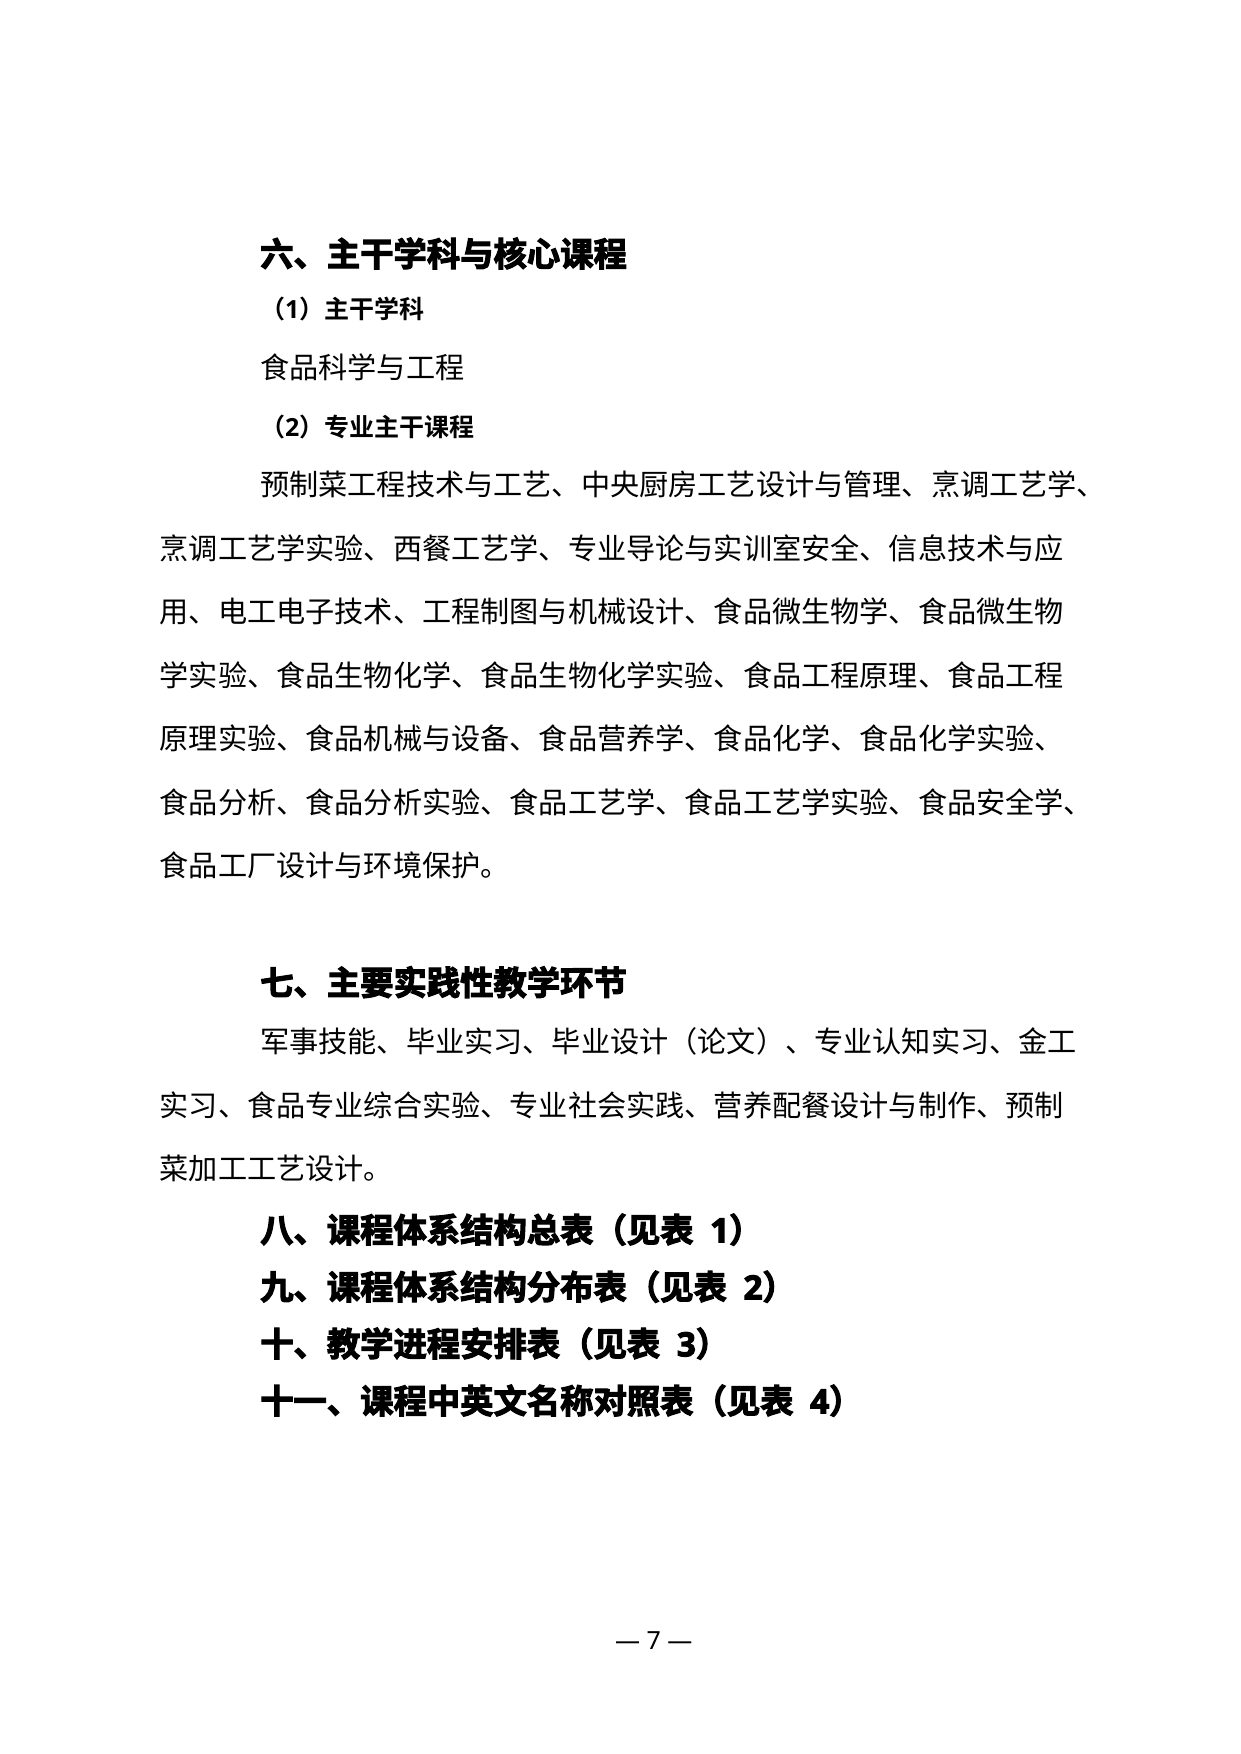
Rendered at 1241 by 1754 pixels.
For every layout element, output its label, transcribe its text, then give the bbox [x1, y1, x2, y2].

subtitle 六、主干学科与核心课程 [159, 233, 1081, 271]
text 食品科学与工程 [159, 344, 1081, 386]
subtitle 十、教学进程安排表（见表 3） [159, 1323, 1081, 1361]
subtitle 七、主要实践性教学环节 [159, 962, 1081, 1000]
text 军事技能、毕业实习、毕业设计（论文）、专业认知实习、金工实习、食品专业综合实验、专业社会实践、营养配餐设计与制作、预制菜加工工艺设计。 [159, 1019, 1081, 1188]
subtitle （1）主干学科 [159, 290, 1081, 326]
subtitle 九、课程体系结构分布表（见表 2） [159, 1266, 1081, 1304]
text 预制菜工程技术与工艺、中央厨房工艺设计与管理、烹调工艺学、烹调工艺学实验、西餐工艺学、专业导论与实训室安全、信息技术与应用、电工电子技术、工程制图与机械设计、食品微生物学、食品微生物学实验、食品生物化学、食品生物化学实验、食品工程原理、食品工程原理实验、食品机械与设备、食品营养学、食品化学、食品化学实验、食品分析、食品分析实验、食品工艺学、食品工艺学实验、食品安全学、食品工厂设计与环境保护。 [159, 462, 1081, 885]
subtitle （2）专业主干课程 [159, 408, 1081, 444]
subtitle 八、课程体系结构总表（见表 1） [159, 1209, 1081, 1247]
subtitle 十一、课程中英文名称对照表（见表 4） [159, 1380, 1081, 1418]
